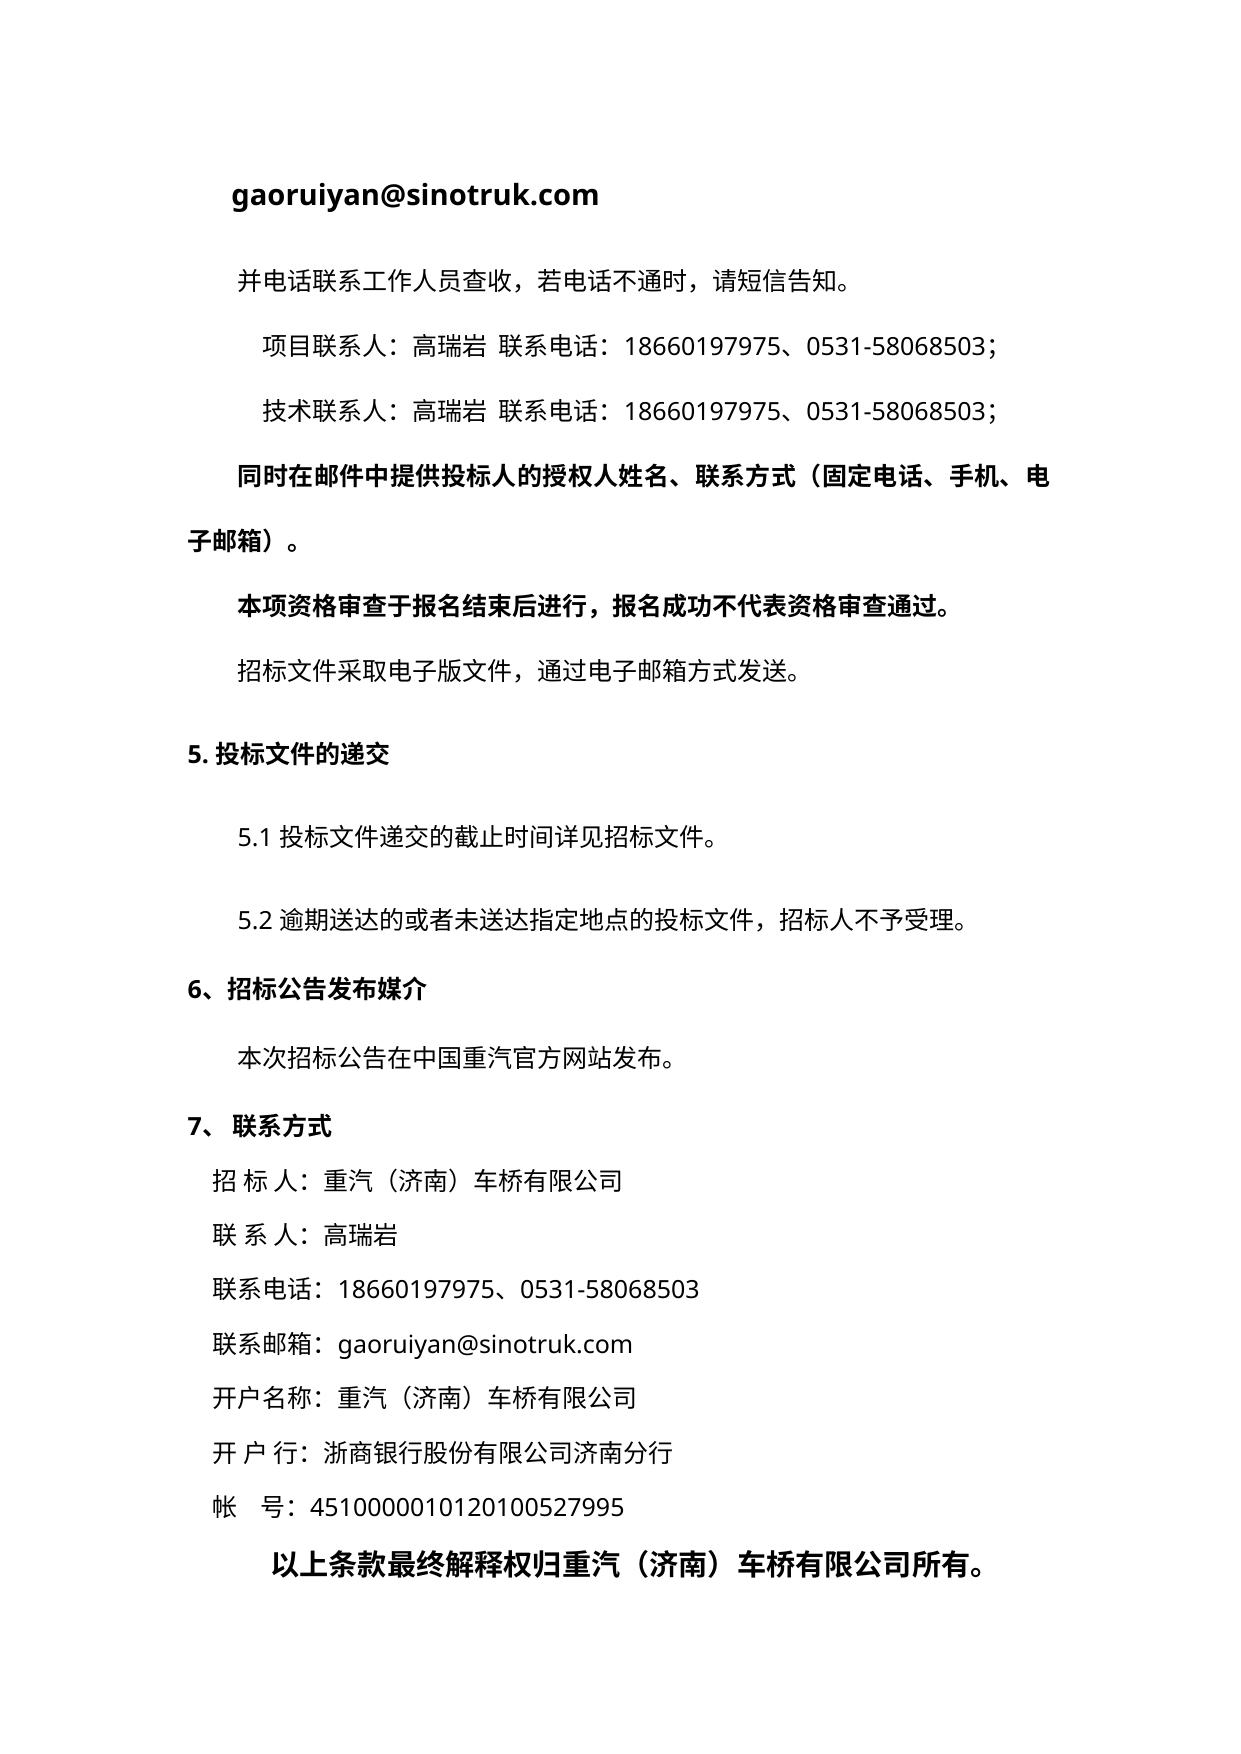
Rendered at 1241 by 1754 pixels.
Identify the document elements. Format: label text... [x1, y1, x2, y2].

text 5.2 逾期送达的或者未送达指定地点的投标文件，招标人不予受理。 [187, 886, 1053, 951]
text 以上条款最终解释权归重汽（济南）车桥有限公司所有。 [187, 1542, 1053, 1584]
text 同时在邮件中提供投标人的授权人姓名、联系方式（固定电话、手机、电子邮箱）。 [187, 442, 1053, 572]
text 技术联系人：高瑞岩 联系电话：18660197975、0531-58068503； [187, 377, 1053, 442]
text 开 户 行：浙商银行股份有限公司济南分行 [187, 1433, 1053, 1469]
text 招标文件采取电子版文件，通过电子邮箱方式发送。 [187, 637, 1053, 702]
text 联系邮箱：gaoruiyan@sinotruk.com [187, 1324, 1053, 1361]
text 项目联系人：高瑞岩 联系电话：18660197975、0531-58068503； [187, 312, 1053, 377]
text 本次招标公告在中国重汽官方网站发布。 [187, 1024, 1053, 1089]
text 帐 号：4510000010120100527995 [187, 1487, 1053, 1524]
text 招 标 人：重汽（济南）车桥有限公司 [187, 1161, 1053, 1197]
text 6、招标公告发布媒介 [187, 969, 1053, 1006]
text 开户名称：重汽（济南）车桥有限公司 [187, 1379, 1053, 1415]
text 并电话联系工作人员查收，若电话不通时，请短信告知。 [187, 247, 1053, 312]
text 5.1 投标文件递交的截止时间详见招标文件。 [187, 803, 1053, 868]
text 5. 投标文件的递交 [187, 720, 1053, 785]
text 7、 联系方式 [187, 1107, 1053, 1143]
text 本项资格审查于报名结束后进行，报名成功不代表资格审查通过。 [187, 572, 1053, 637]
text 联 系 人：高瑞岩 [187, 1216, 1053, 1252]
text 联系电话：18660197975、0531-58068503 [187, 1270, 1053, 1306]
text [231, 162, 1053, 227]
